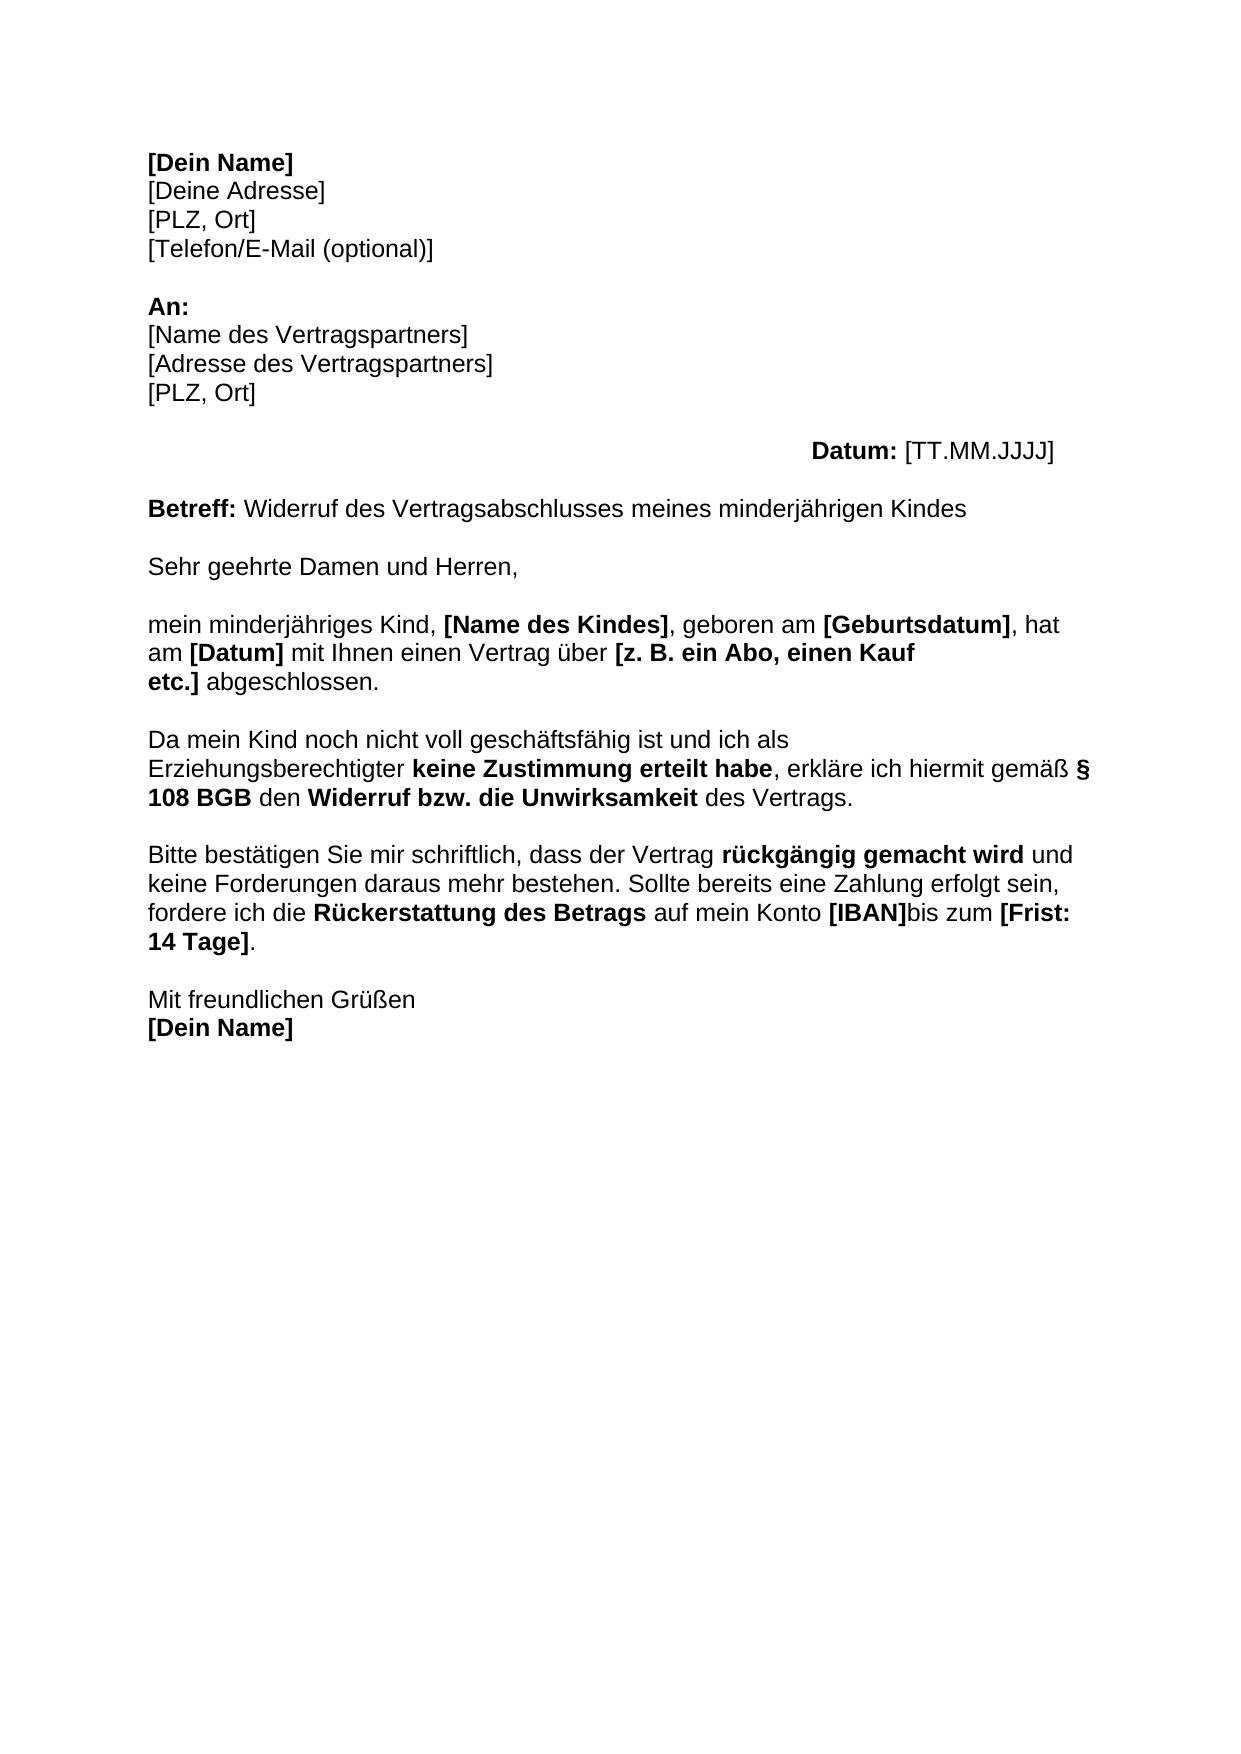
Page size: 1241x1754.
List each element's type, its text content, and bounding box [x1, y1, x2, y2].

text [Dein Name] [Deine Adresse] [PLZ, Ort] [Telefon/E-Mail (optional)] [148, 148, 1093, 263]
text Da mein Kind noch nicht voll geschäftsfähig ist und ich als Erziehungsberechtigter keine Zustimmung erteilt habe, erkläre ich hiermit gemäß § 108 BGB den Widerruf bzw. die Unwirksamkeit des Vertrags. [148, 725, 1093, 811]
text Bitte bestätigen Sie mir schriftlich, dass der Vertrag rückgängig gemacht wird und keine Forderungen daraus mehr bestehen. Sollte bereits eine Zahlung erfolgt sein, fordere ich die Rückerstattung des Betrags auf mein Konto [IBAN]bis zum [Frist: 14 Tage]. [148, 841, 1093, 956]
text An: [Name des Vertragspartners] [Adresse des Vertragspartners] [PLZ, Ort] [148, 292, 1093, 407]
text Sehr geehrte Damen und Herren, [148, 552, 1093, 581]
text mein minderjähriges Kind, [Name des Kindes], geboren am [Geburtsdatum], hat am [Datum] mit Ihnen einen Vertrag über [z. B. ein Abo, einen Kauf etc.] abgeschlossen. [148, 610, 1093, 696]
text Betreff: Widerruf des Vertragsabschlusses meines minderjährigen Kindes [148, 494, 1093, 523]
text Datum: [TT.MM.JJJJ] [738, 436, 1093, 465]
text Mit freundlichen Grüßen [Dein Name] [148, 985, 1093, 1042]
